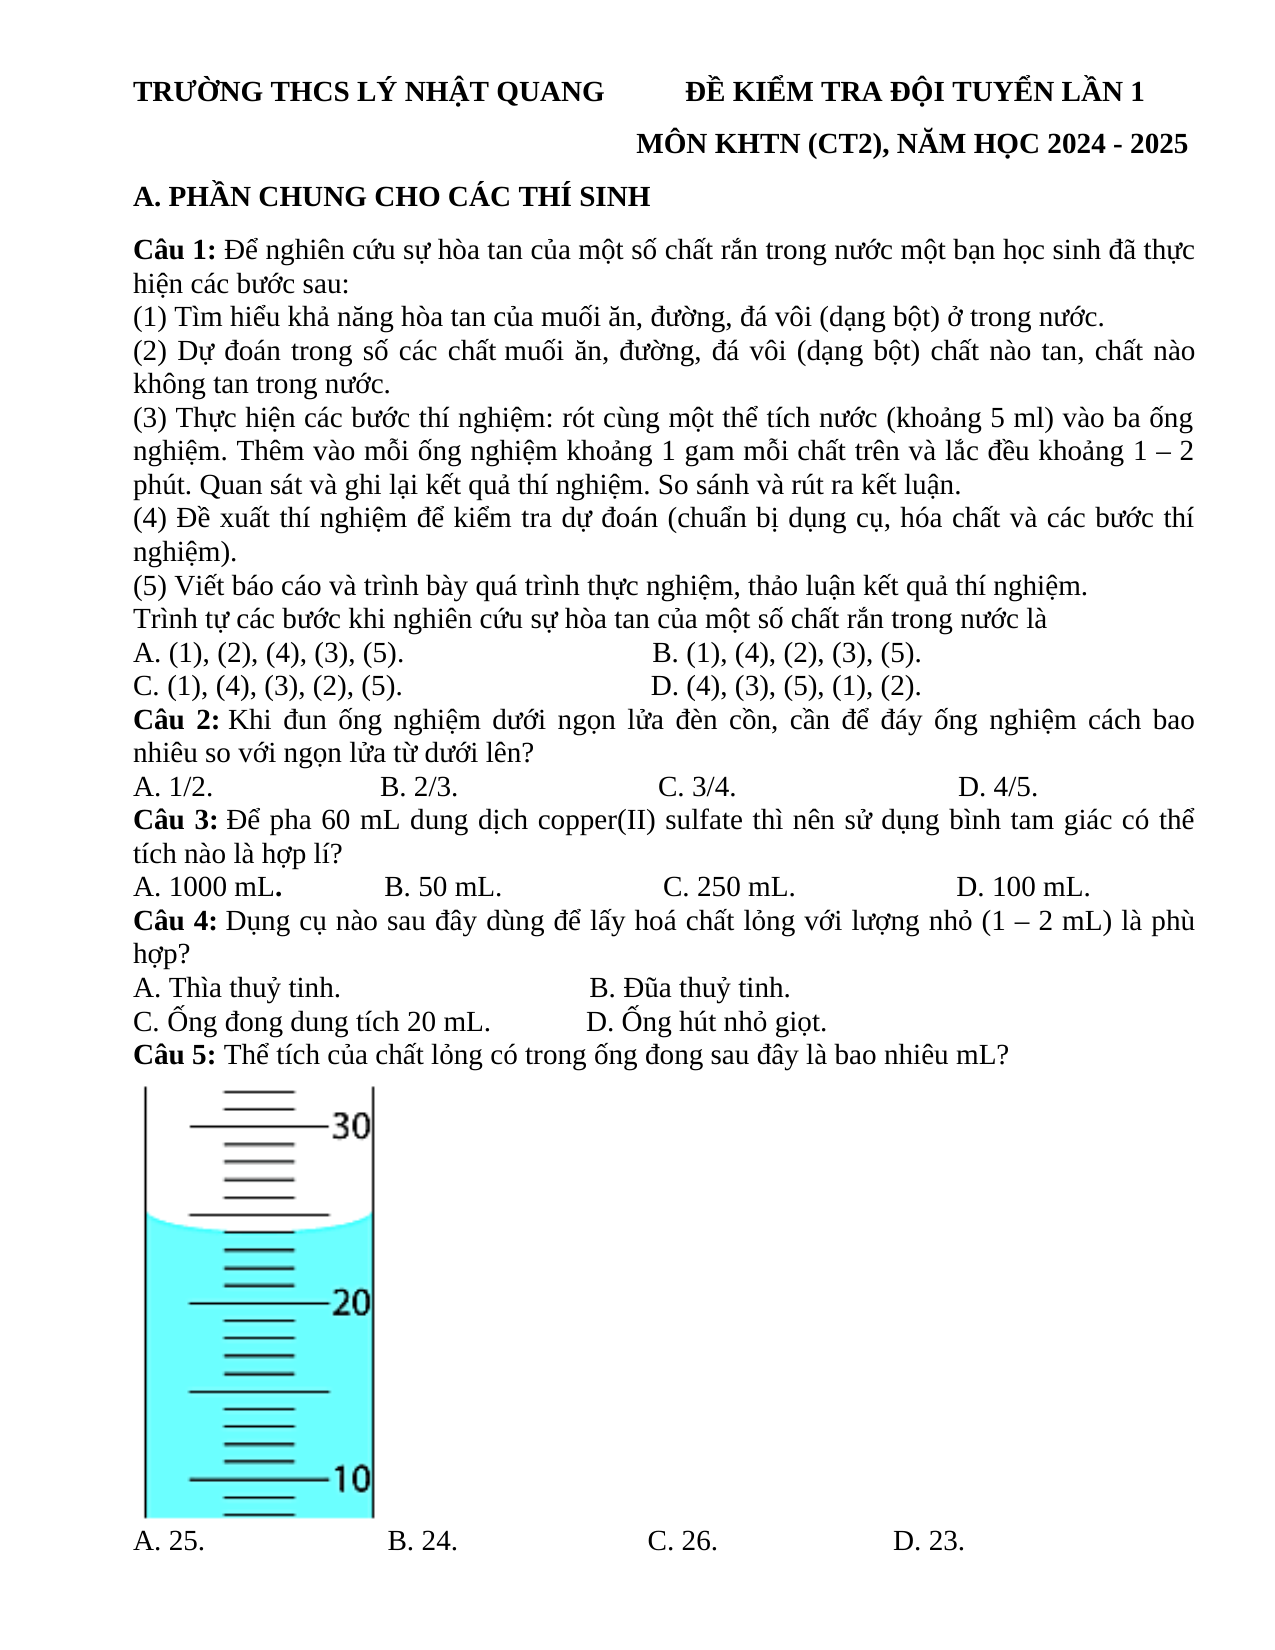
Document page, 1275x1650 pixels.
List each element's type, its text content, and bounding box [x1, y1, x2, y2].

picture [132, 1070, 390, 1523]
text C. (1), (4), (3), (2), (5). D. (4), (3), (5), (1), (2). [133, 668, 1196, 702]
text Câu 4: Dụng cụ nào sau đây dùng để lấy hoá chất lỏng với lượng nhỏ (1 – 2 mL) là phù hợp? [133, 903, 1196, 970]
text A. 1/2. B. 2/3. C. 3/4. D. 4/5. [133, 769, 1196, 802]
text Câu 5: Thể tích của chất lỏng có trong ống đong sau đây là bao nhiêu mL? [133, 1037, 1196, 1071]
text (5) Viết báo cáo và trình bày quá trình thực nghiệm, thảo luận kết quả thí nghiệm. [133, 568, 1196, 601]
text Trình tự các bước khi nghiên cứu sự hòa tan của một số chất rắn trong nước là [133, 601, 1196, 635]
text Câu 2: Khi đun ống nghiệm dưới ngọn lửa đèn cồn, cần để đáy ống nghiệm cách bao nhiêu so với ngọn lửa từ dưới lên? [133, 702, 1196, 769]
text MÔN KHTN (CT2), NĂM HỌC 2024 - 2025 [133, 127, 1196, 160]
text (2) Dự đoán trong số các chất muối ăn, đường, đá vôi (dạng bột) chất nào tan, chất nào không tan trong nước. [133, 333, 1196, 400]
text Câu 3: Để pha 60 mL dung dịch copper(II) sulfate thì nên sử dụng bình tam giác có thể tích nào là hợp lí? [133, 802, 1196, 869]
text (4) Đề xuất thí nghiệm để kiểm tra dự đoán (chuẩn bị dụng cụ, hóa chất và các bước thí nghiệm). [133, 501, 1196, 568]
text TRƯỜNG THCS LÝ NHẬT QUANG ĐỀ KIỂM TRA ĐỘI TUYỂN LẦN 1 [133, 74, 1196, 107]
text A. PHẦN CHUNG CHO CÁC THÍ SINH [133, 179, 1196, 213]
text Câu 1: Để nghiên cứu sự hòa tan của một số chất rắn trong nước một bạn học sinh đã thực hiện các bước sau: [133, 232, 1196, 299]
text A. (1), (2), (4), (3), (5). B. (1), (4), (2), (3), (5). [133, 635, 1196, 668]
text A. 1000 mL. B. 50 mL. C. 250 mL. D. 100 mL. [133, 869, 1196, 903]
text A. Thìa thuỷ tinh. B. Đũa thuỷ tinh. [133, 970, 1196, 1004]
text (1) Tìm hiểu khả năng hòa tan của muối ăn, đường, đá vôi (dạng bột) ở trong nước. [133, 299, 1196, 333]
text C. Ống đong dung tích 20 mL. D. Ống hút nhỏ giọt. [133, 1004, 1196, 1037]
text (3) Thực hiện các bước thí nghiệm: rót cùng một thể tích nước (khoảng 5 ml) vào ba ống nghiệm. Thêm vào mỗi ống nghiệm khoảng 1 gam mỗi chất trên và lắc đều khoảng 1 – 2 phút. Quan sát và ghi lại kết quả thí nghiệm. So sánh và rút ra kết luận. [133, 400, 1196, 501]
text A. 25. B. 24. C. 26. D. 23. [133, 1523, 1196, 1557]
